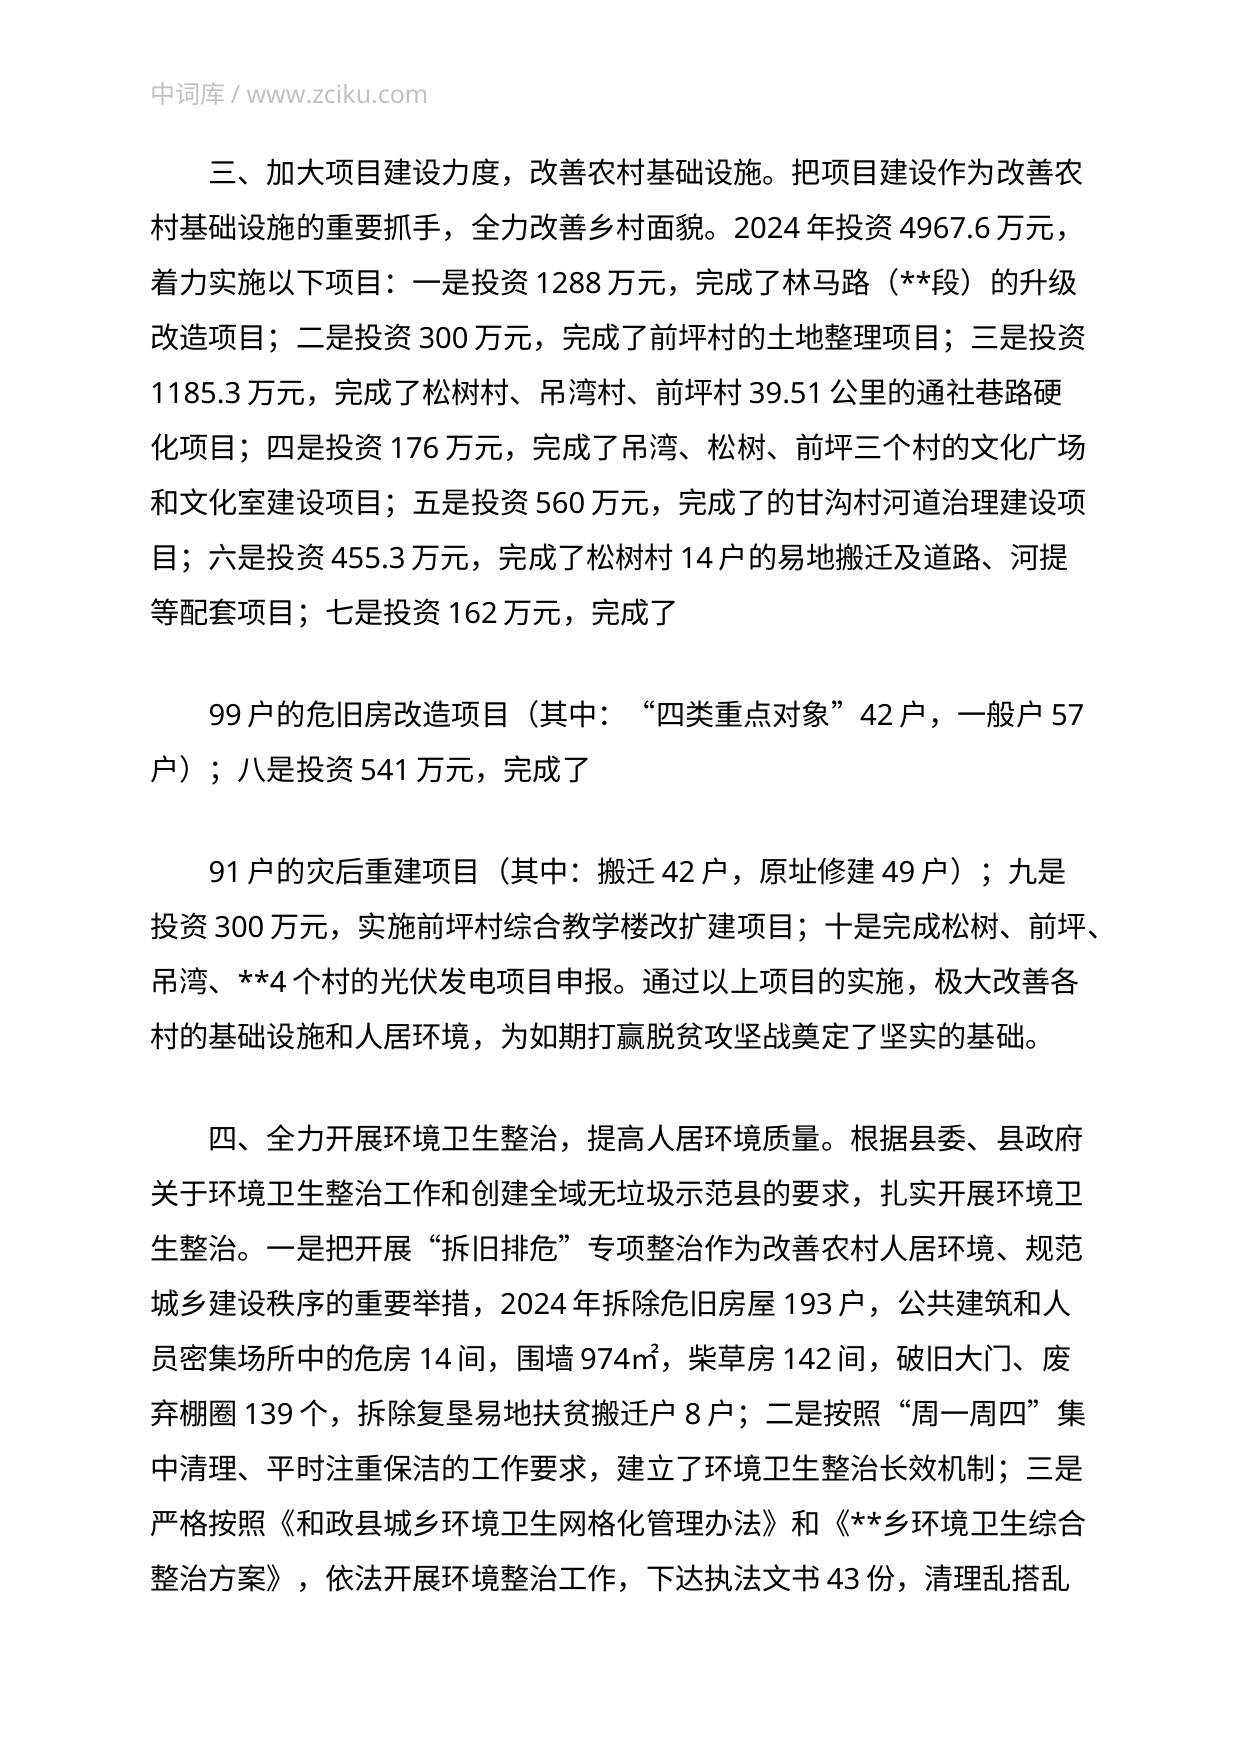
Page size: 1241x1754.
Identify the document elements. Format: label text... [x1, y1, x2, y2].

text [150, 1116, 1090, 1598]
text 91户的灾后重建项目（其中：搬迁42户，原址修建49户）；九是投资300万元，实施前坪村综合教学楼改扩建项目；十是完成松树、前坪、吊湾、**4个村的光伏发电项目申报。通过以上项目的实施，极大改善各村的基础设施和人居环境，为如期打赢脱贫攻坚战奠定了坚实的基础。 [150, 849, 1090, 1056]
text 三、加大项目建设力度，改善农村基础设施。把项目建设作为改善农村基础设施的重要抓手，全力改善乡村面貌。2024年投资4967.6万元，着力实施以下项目：一是投资1288万元，完成了林马路（**段）的升级改造项目；二是投资300万元，完成了前坪村的土地整理项目；三是投资1185.3万元，完成了松树村、吊湾村、前坪村39.51公里的通社巷路硬化项目；四是投资176万元，完成了吊湾、松树、前坪三个村的文化广场和文化室建设项目；五是投资560万元，完成了的甘沟村河道治理建设项目；六是投资455.3万元，完成了松树村14户的易地搬迁及道路、河提等配套项目；七是投资162万元，完成了 [150, 150, 1090, 632]
text 99户的危旧房改造项目（其中：“四类重点对象”42户，一般户57户）；八是投资541万元，完成了 [150, 692, 1090, 789]
